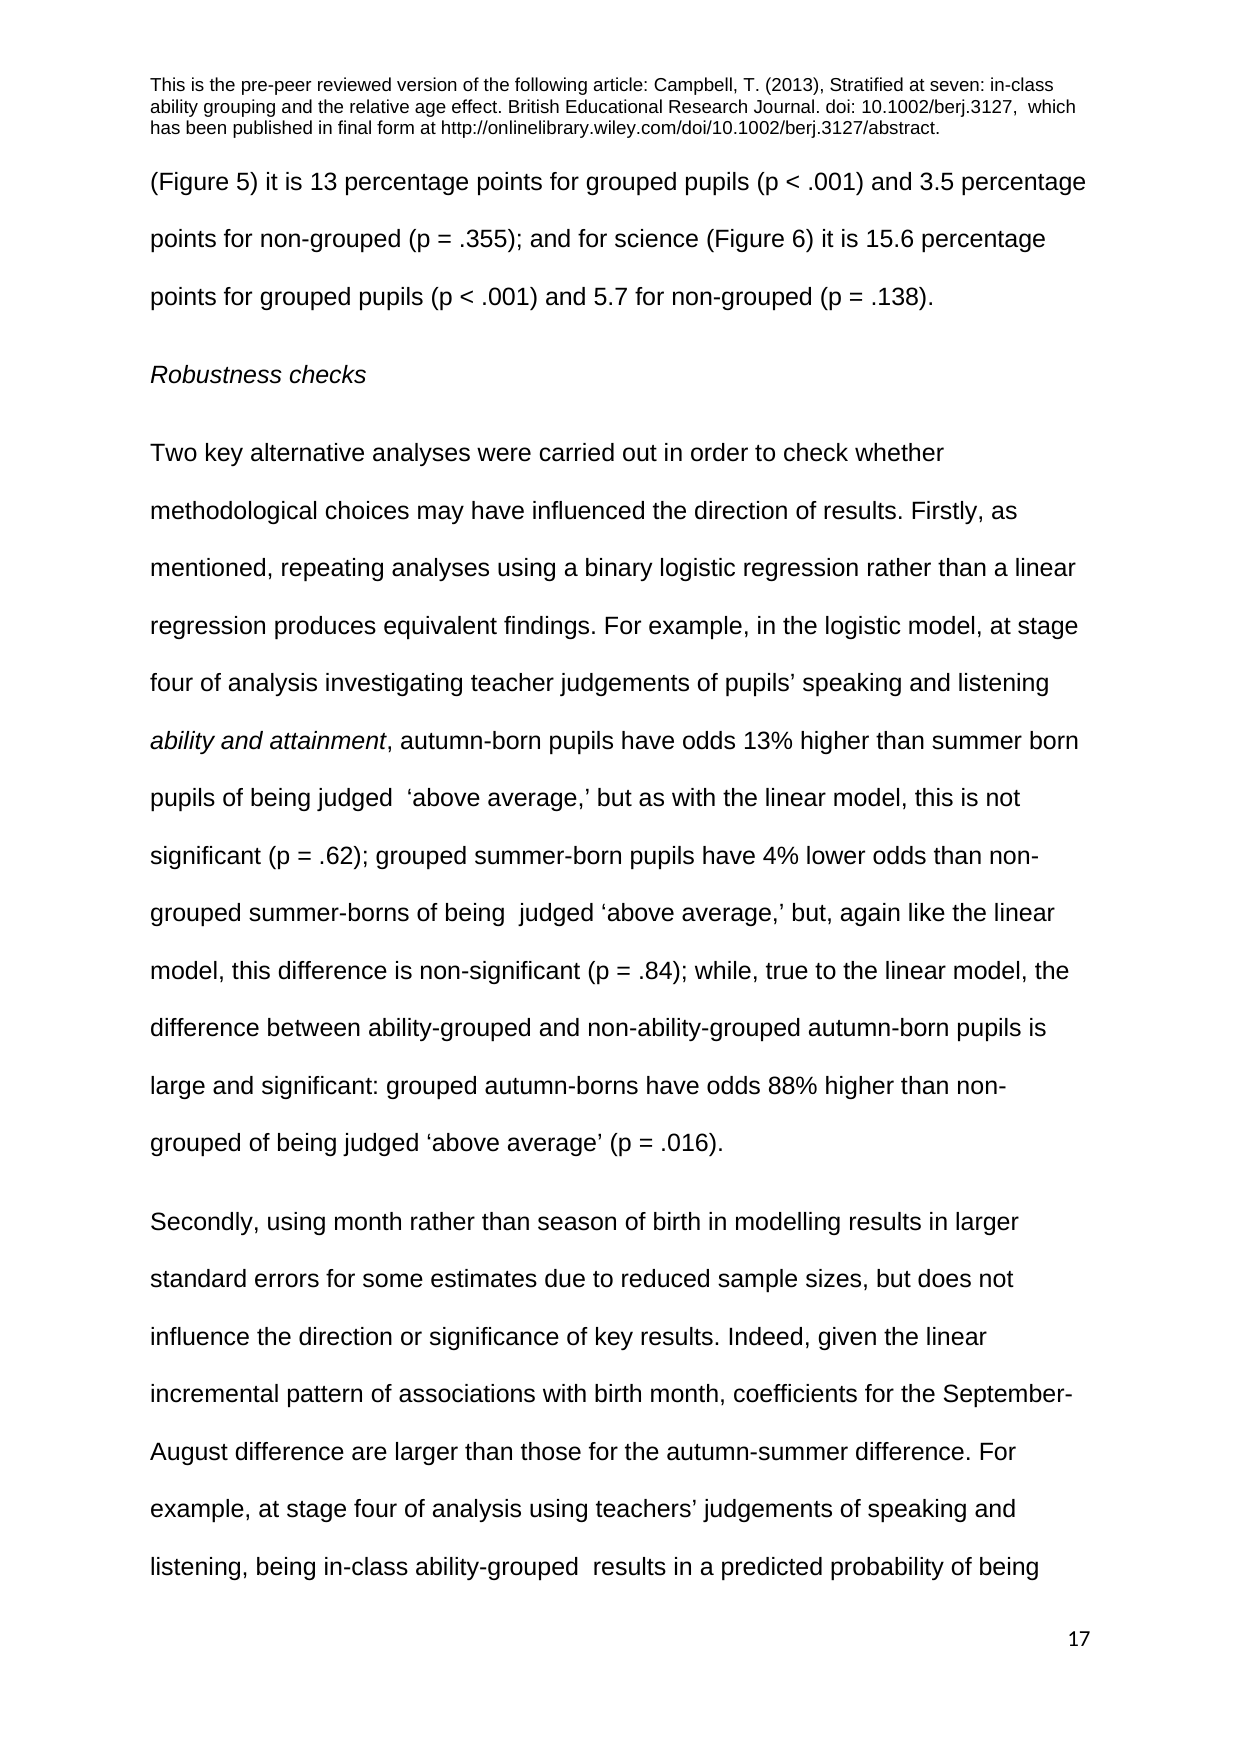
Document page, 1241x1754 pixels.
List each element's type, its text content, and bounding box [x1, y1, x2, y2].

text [150, 167, 1090, 310]
text Two key alternative analyses were carried out in order to check whether methodological choices may have influenced the direction of results. Firstly, as mentioned, repeating analyses using a binary logistic regression rather than a linear regression produces equivalent findings. For example, in the logistic model, at stage four of analysis investigating teacher judgements of pupils’ speaking and listening ability and attainment, autumn-born pupils have odds 13% higher than summer born pupils of being judged ‘above average,’ but as with the linear model, this is not significant (p = .62); grouped summer-born pupils have 4% lower odds than non-grouped summer-borns of being judged ‘above average,’ but, again like the linear model, this difference is non-significant (p = .84); while, true to the linear model, the difference between ability-grouped and non-ability-grouped autumn-born pupils is large and significant: grouped autumn-borns have odds 88% higher than non-grouped of being judged ‘above average’ (p = .016). [150, 438, 1090, 1157]
text Robustness checks [150, 360, 1090, 389]
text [150, 1207, 1090, 1580]
